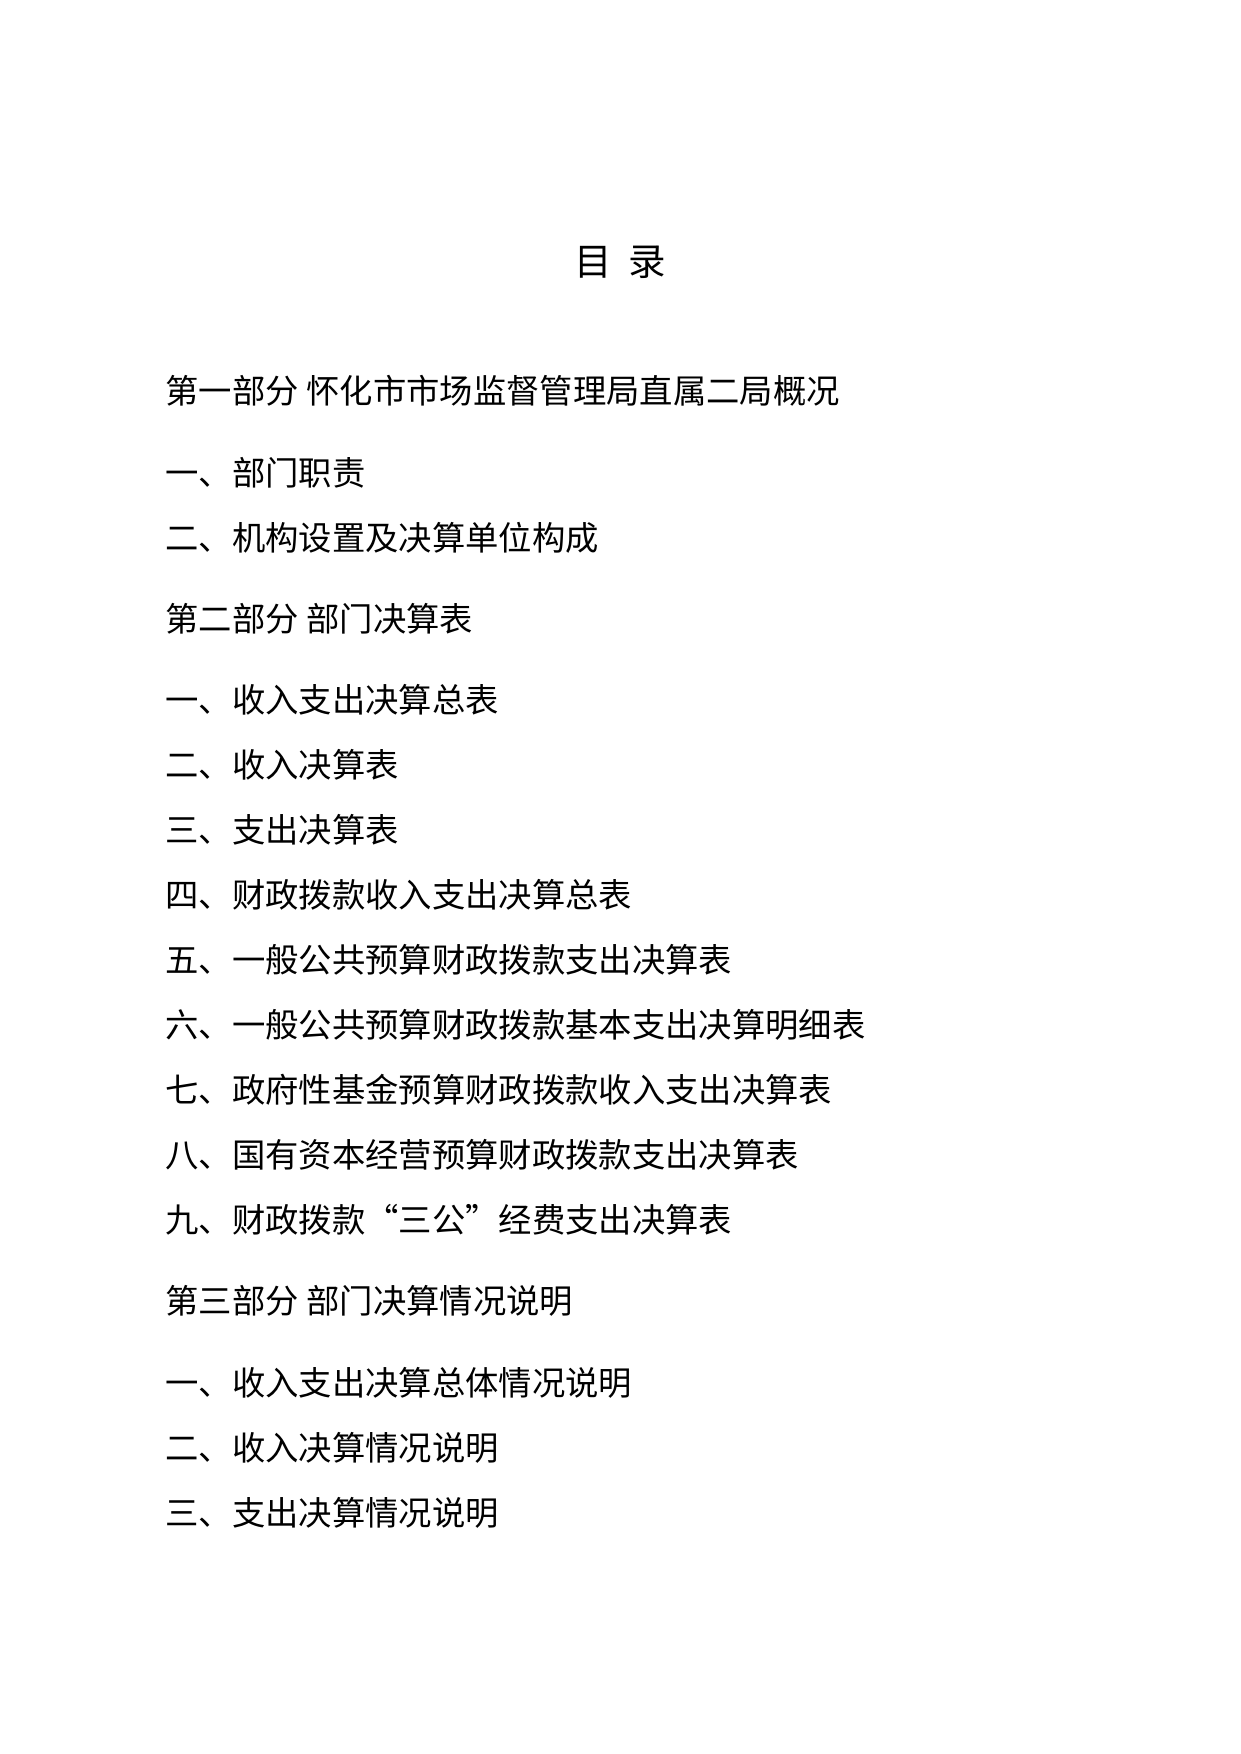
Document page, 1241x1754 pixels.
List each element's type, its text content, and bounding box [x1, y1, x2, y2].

text 二、机构设置及决算单位构成 [165, 503, 1075, 568]
text 第二部分 部门决算表 [165, 584, 1075, 649]
text 七、政府性基金预算财政拨款收入支出决算表 [165, 1056, 1075, 1121]
text 一、收入支出决算总体情况说明 [165, 1348, 1075, 1413]
text 九、财政拨款“三公”经费支出决算表 [165, 1186, 1075, 1251]
text 四、财政拨款收入支出决算总表 [165, 861, 1075, 926]
text 三、支出决算情况说明 [165, 1478, 1075, 1543]
text 二、收入决算表 [165, 731, 1075, 796]
text 第一部分 怀化市市场监督管理局直属二局概况 [165, 357, 1075, 422]
text 目 录 [165, 227, 1075, 292]
text 一、部门职责 [165, 438, 1075, 503]
text 八、国有资本经营预算财政拨款支出决算表 [165, 1121, 1075, 1186]
text 三、支出决算表 [165, 796, 1075, 861]
text 五、一般公共预算财政拨款支出决算表 [165, 926, 1075, 991]
text 二、收入决算情况说明 [165, 1413, 1075, 1478]
text 第三部分 部门决算情况说明 [165, 1267, 1075, 1332]
text 一、收入支出决算总表 [165, 666, 1075, 731]
text 六、一般公共预算财政拨款基本支出决算明细表 [165, 991, 1075, 1056]
